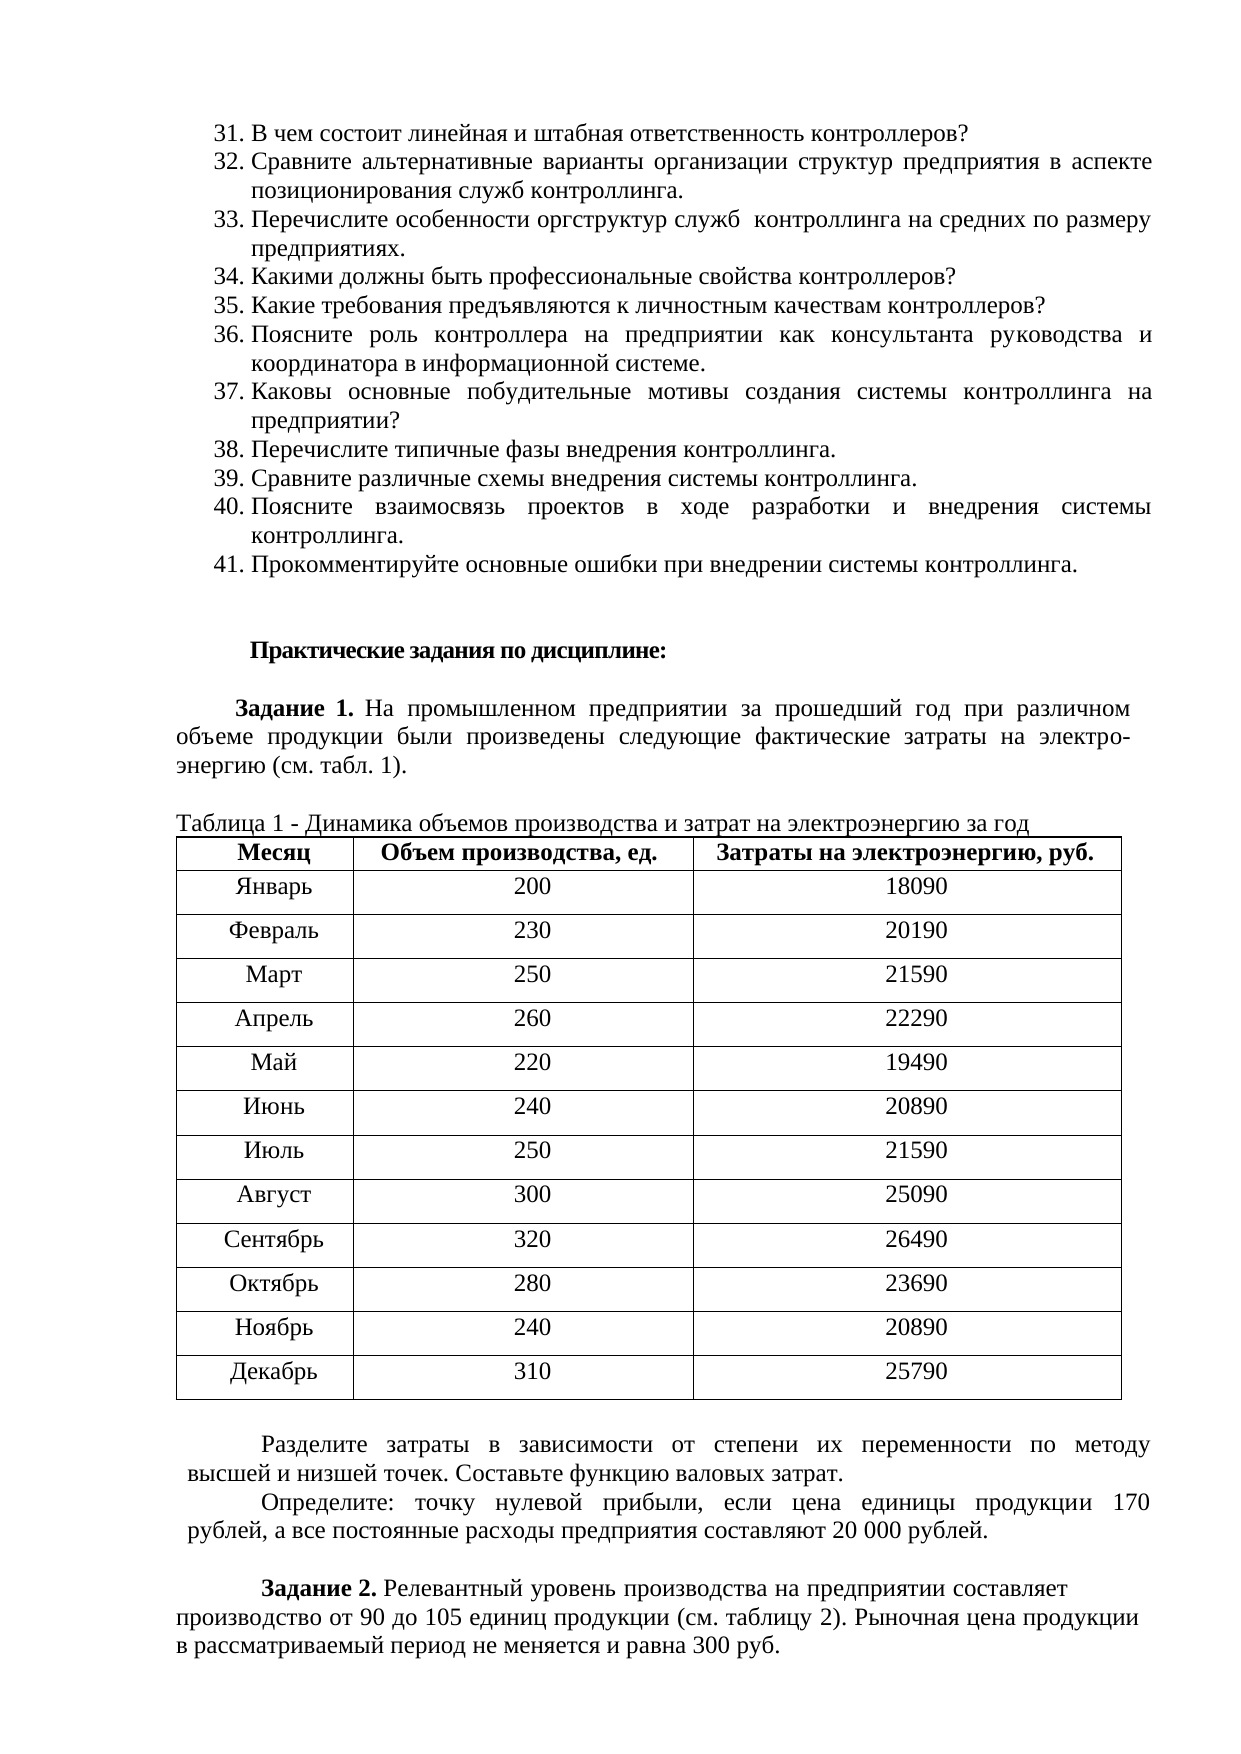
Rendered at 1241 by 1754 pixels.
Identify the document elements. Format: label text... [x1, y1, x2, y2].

table_cell 20190 [694, 915, 1121, 958]
table_cell 20890 [694, 1091, 1121, 1134]
table_header Объем производства, ед. [354, 838, 693, 870]
table_cell Июнь [177, 1091, 353, 1134]
list В чем состоит линейная и штабная ответственность контроллеров? [213, 118, 1152, 146]
table_cell 310 [354, 1356, 693, 1399]
text Практические задания по дисциплине: [176, 635, 1152, 664]
table_cell Февраль [177, 915, 353, 958]
table_cell 250 [354, 1136, 693, 1178]
list Какими должны быть профессиональные свойства контроллеров? [213, 261, 1152, 290]
table_cell Сентябрь [177, 1224, 353, 1267]
table_cell Декабрь [177, 1356, 353, 1399]
list Перечислите особенности оргструктур служб контроллинга на средних по размеру предприятиях. [213, 204, 1152, 261]
table_cell Март [177, 959, 353, 1002]
text Задание 2. Релевантный уровень производства на предприятии составляет производство от 90 до 105 единиц продукции (см. таблицу 2). Рыночная цена продукции в рассматриваемый период не меняется и равна 300 руб. [176, 1573, 1150, 1659]
list Прокомментируйте основные ошибки при внедрении системы контроллинга. [213, 549, 1152, 578]
text Разделите затраты в зависимости от степени их переменности по методу высшей и низшей точек. Составьте функцию валовых затрат. [187, 1429, 1150, 1487]
table_cell 300 [354, 1180, 693, 1223]
table_cell 320 [354, 1224, 693, 1267]
table_cell 23690 [694, 1268, 1121, 1311]
table_cell 19490 [694, 1047, 1121, 1090]
table_cell 18090 [694, 871, 1121, 914]
list Какие требования предъявляются к личностным качествам контроллеров? [213, 290, 1152, 319]
table_header Месяц [177, 838, 353, 870]
table_cell 25090 [694, 1180, 1121, 1223]
table_cell 21590 [694, 1136, 1121, 1178]
table_cell 21590 [694, 959, 1121, 1002]
table_cell 240 [354, 1312, 693, 1355]
table_cell 25790 [694, 1356, 1121, 1399]
table_cell 280 [354, 1268, 693, 1311]
table_cell Май [177, 1047, 353, 1090]
table_cell 240 [354, 1091, 693, 1134]
table_header Затраты на электроэнергию, руб. [694, 838, 1121, 870]
text Задание 1. На промышленном предприятии за прошедший год при различном объеме продукции были произведены следующие фактические затраты на электро-энергию (см. табл. 1). [176, 693, 1130, 779]
list Сравните альтернативные варианты организации структур предприятия в аспекте позиционирования служб контроллинга. [213, 146, 1152, 204]
table_cell 220 [354, 1047, 693, 1090]
table_cell Январь [177, 871, 353, 914]
table_cell 230 [354, 915, 693, 958]
table_cell 260 [354, 1003, 693, 1046]
table_cell Октябрь [177, 1268, 353, 1311]
text Определите: точку нулевой прибыли, если цена единицы продукции 170 рублей, а все постоянные расходы предприятия составляют 20 000 рублей. [187, 1487, 1150, 1544]
table_cell 26490 [694, 1224, 1121, 1267]
table_cell 200 [354, 871, 693, 914]
list Сравните различные схемы внедрения системы контроллинга. [213, 463, 1152, 491]
table_cell Ноябрь [177, 1312, 353, 1355]
list Перечислите типичные фазы внедрения контроллинга. [213, 434, 1152, 463]
table_cell 250 [354, 959, 693, 1002]
list Каковы основные побудительные мотивы создания системы контроллинга на предприятии? [213, 376, 1152, 434]
table_cell Июль [177, 1136, 353, 1178]
table_cell Август [177, 1180, 353, 1223]
list Поясните роль контроллера на предприятии как консультанта руководства и координатора в информационной системе. [213, 319, 1152, 376]
table_cell 20890 [694, 1312, 1121, 1355]
list Поясните взаимосвязь проектов в ходе разработки и внедрения системы контроллинга. [213, 491, 1152, 549]
table_cell 22290 [694, 1003, 1121, 1046]
text Таблица 1 - Динамика объемов производства и затрат на электроэнергию за год [176, 808, 1130, 836]
table_cell Апрель [177, 1003, 353, 1046]
